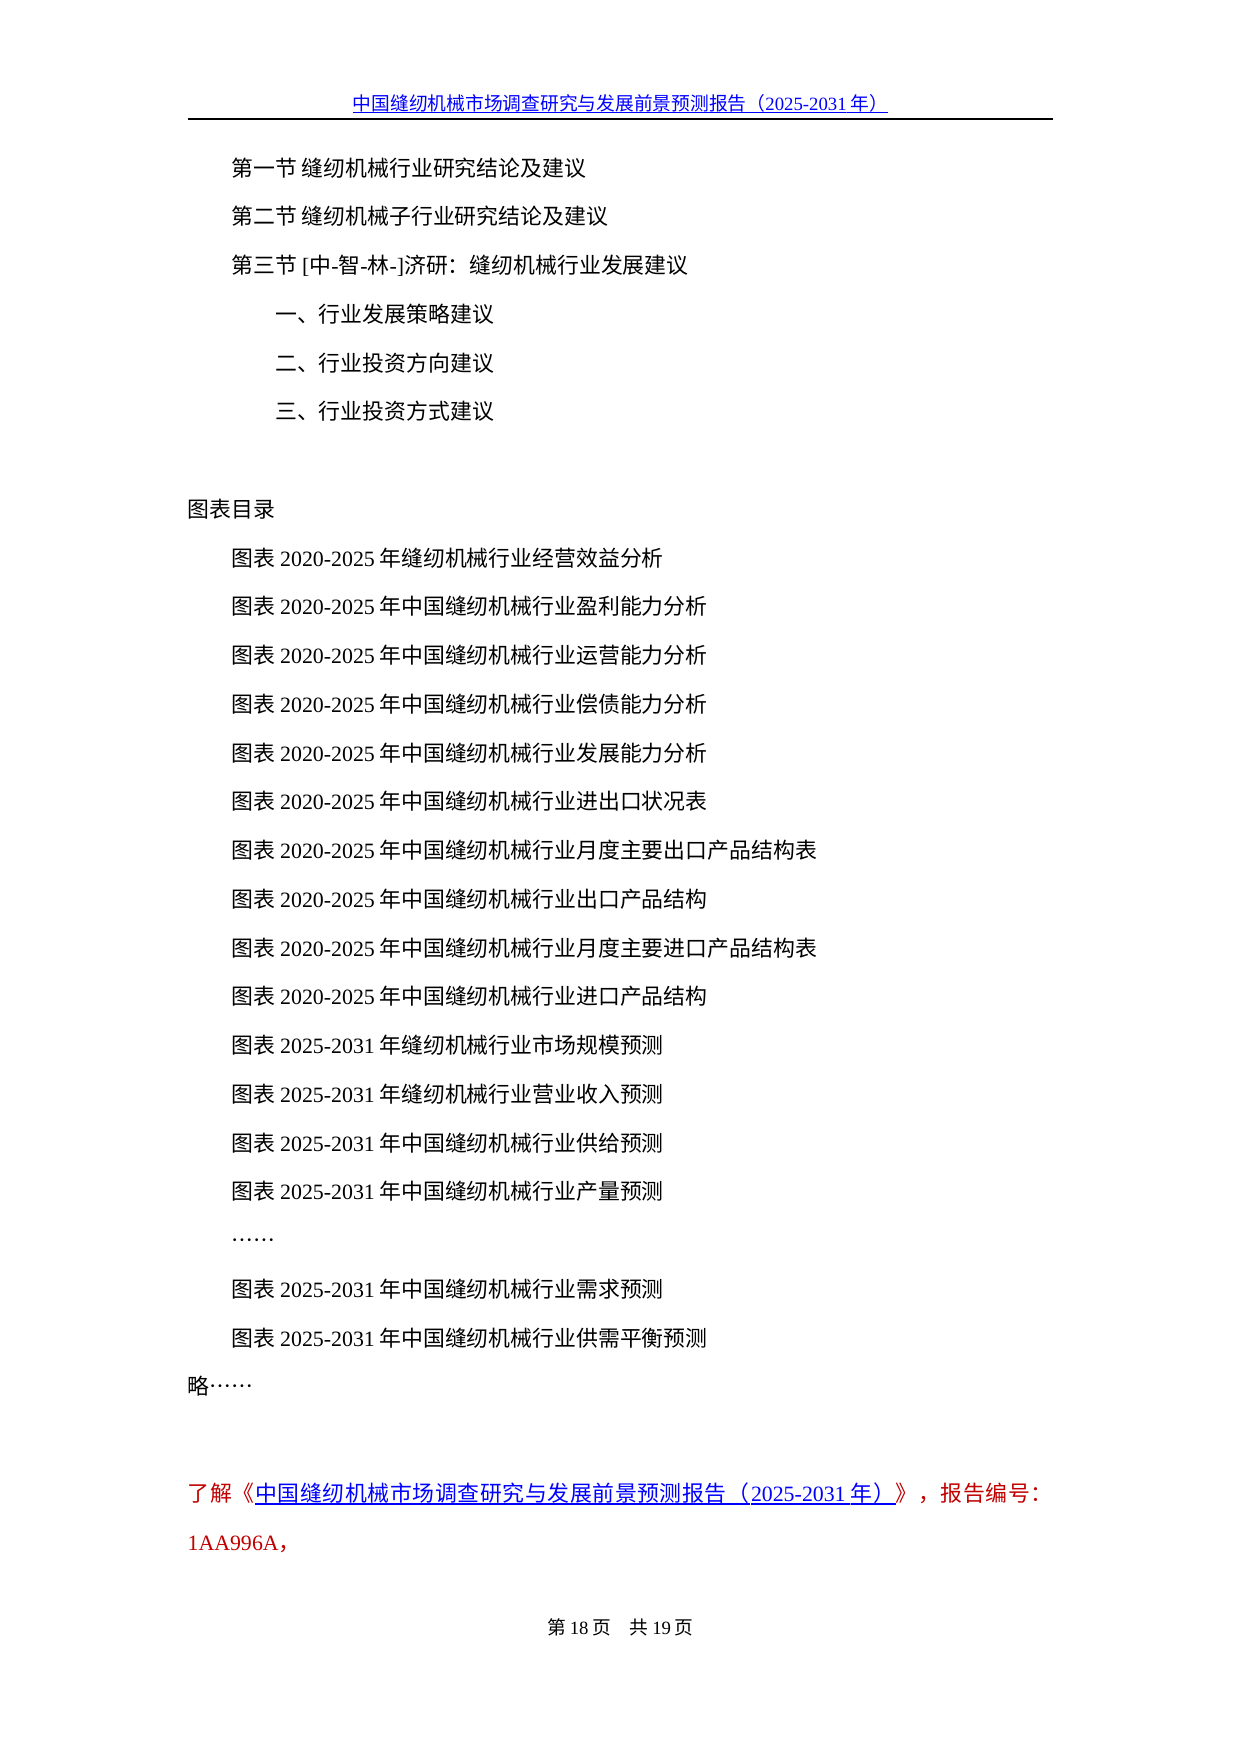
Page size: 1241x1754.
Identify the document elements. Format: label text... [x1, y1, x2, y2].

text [187, 150, 1053, 1401]
text 了解《中国缝纫机械市场调查研究与发展前景预测报告（2025-2031年）》，报告编号：1AA996A， [187, 1475, 1053, 1557]
